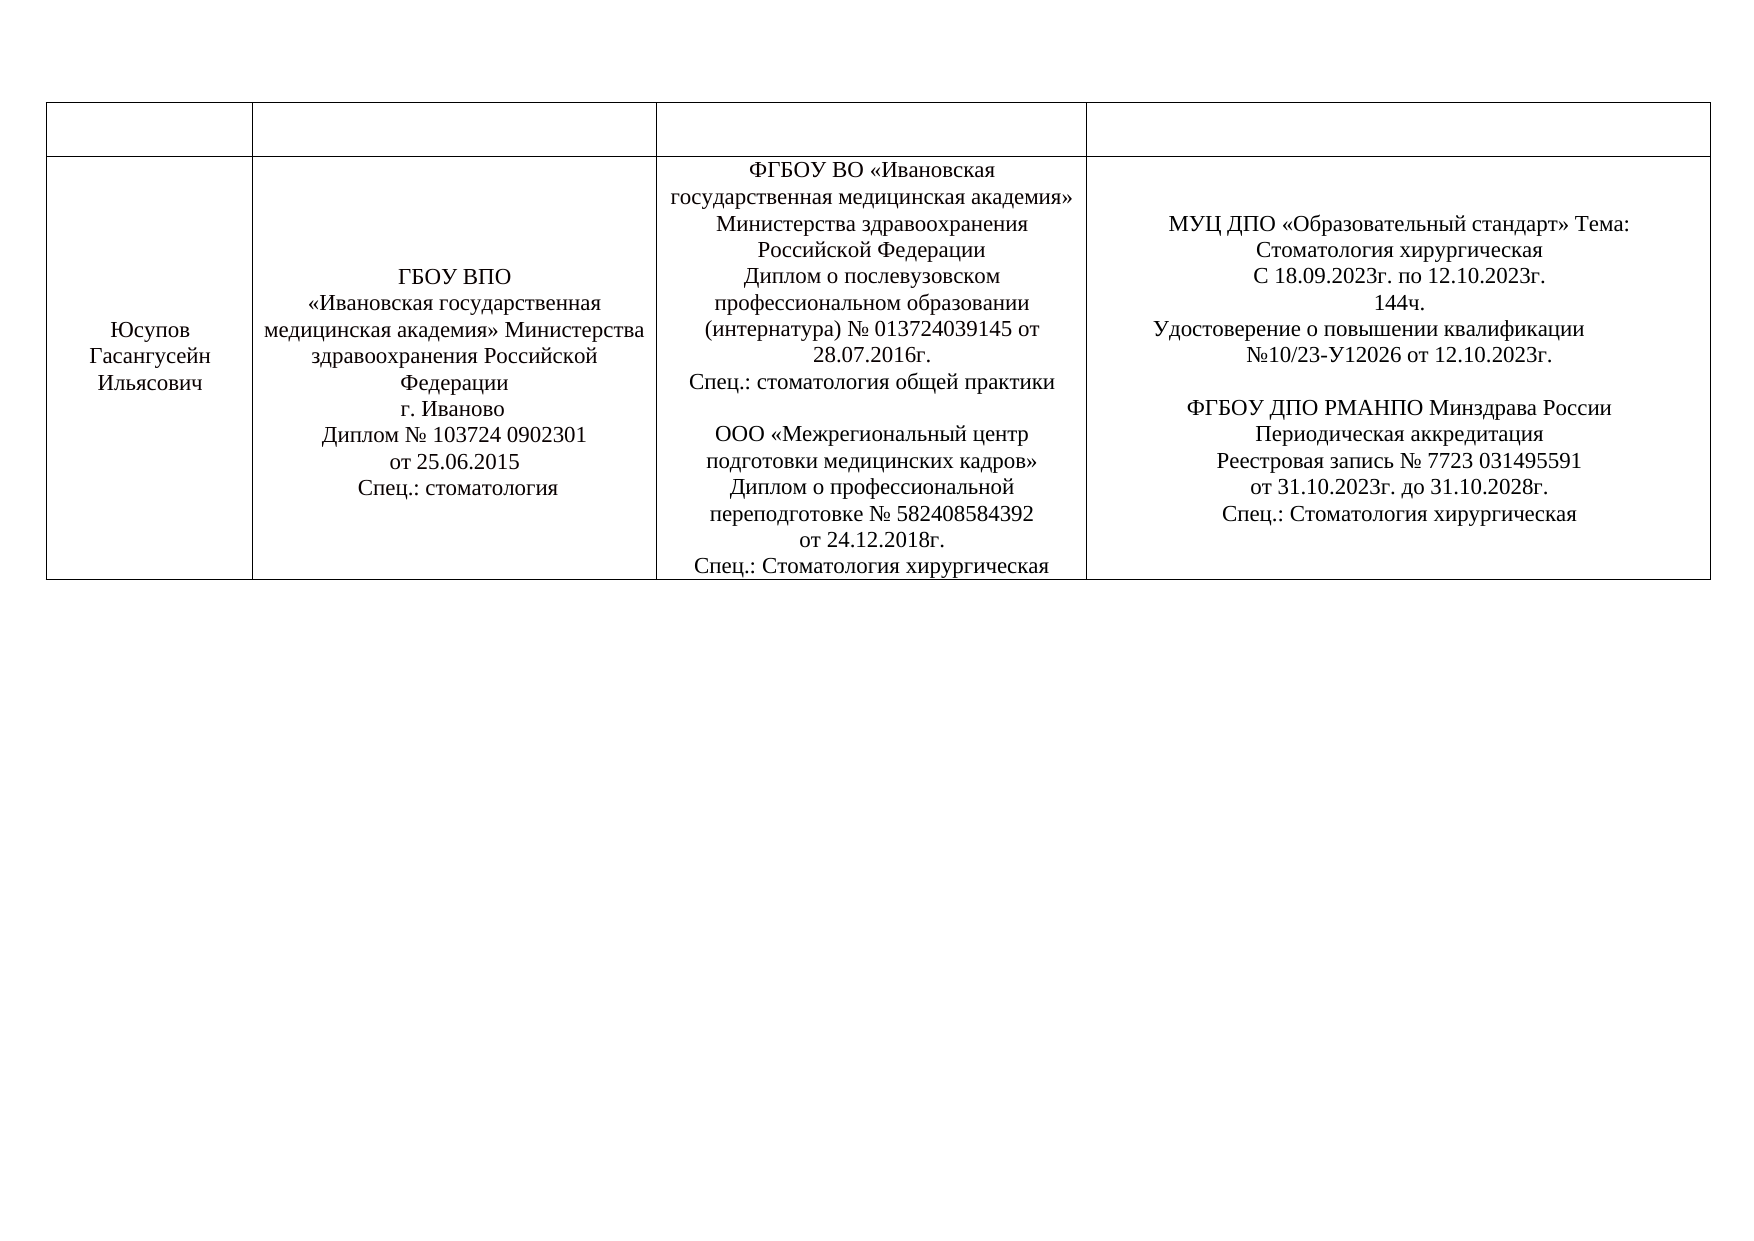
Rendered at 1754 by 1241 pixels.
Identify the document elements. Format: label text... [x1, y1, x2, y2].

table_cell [47, 103, 252, 156]
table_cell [253, 103, 656, 156]
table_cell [1087, 103, 1710, 156]
table_cell МУЦ ДПО «Образовательный стандарт» Тема: Стоматология хирургическая С 18.09.2023г. по 12.10.2023г. 144ч. Удостоверение о повышении квалификации №10/23-У12026 от 12.10.2023г. ФГБОУ ДПО РМАНПО Минздрава России Периодическая аккредитация Реестровая запись № 7723 031495591 от 31.10.2023г. до 31.10.2028г. Спец.: Стоматология хирургическая [1087, 157, 1710, 579]
table_cell ФГБОУ ВО «Ивановская государственная медицинская академия» Министерства здравоохранения Российской Федерации Диплом о послевузовском профессиональном образовании (интернатура) № 013724039145 от 28.07.2016г. Спец.: стоматология общей практики ООО «Межрегиональный центр подготовки медицинских кадров» Диплом о профессиональной переподготовке № 582408584392 от 24.12.2018г. Спец.: Стоматология хирургическая [657, 157, 1086, 579]
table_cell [657, 103, 1086, 156]
table_cell ГБОУ ВПО «Ивановская государственная медицинская академия» Министерства здравоохранения Российской Федерации г. Иваново Диплом № 103724 0902301 от 25.06.2015 Спец.: стоматология [253, 157, 656, 579]
table_cell Юсупов Гасангусейн Ильясович [47, 157, 252, 579]
